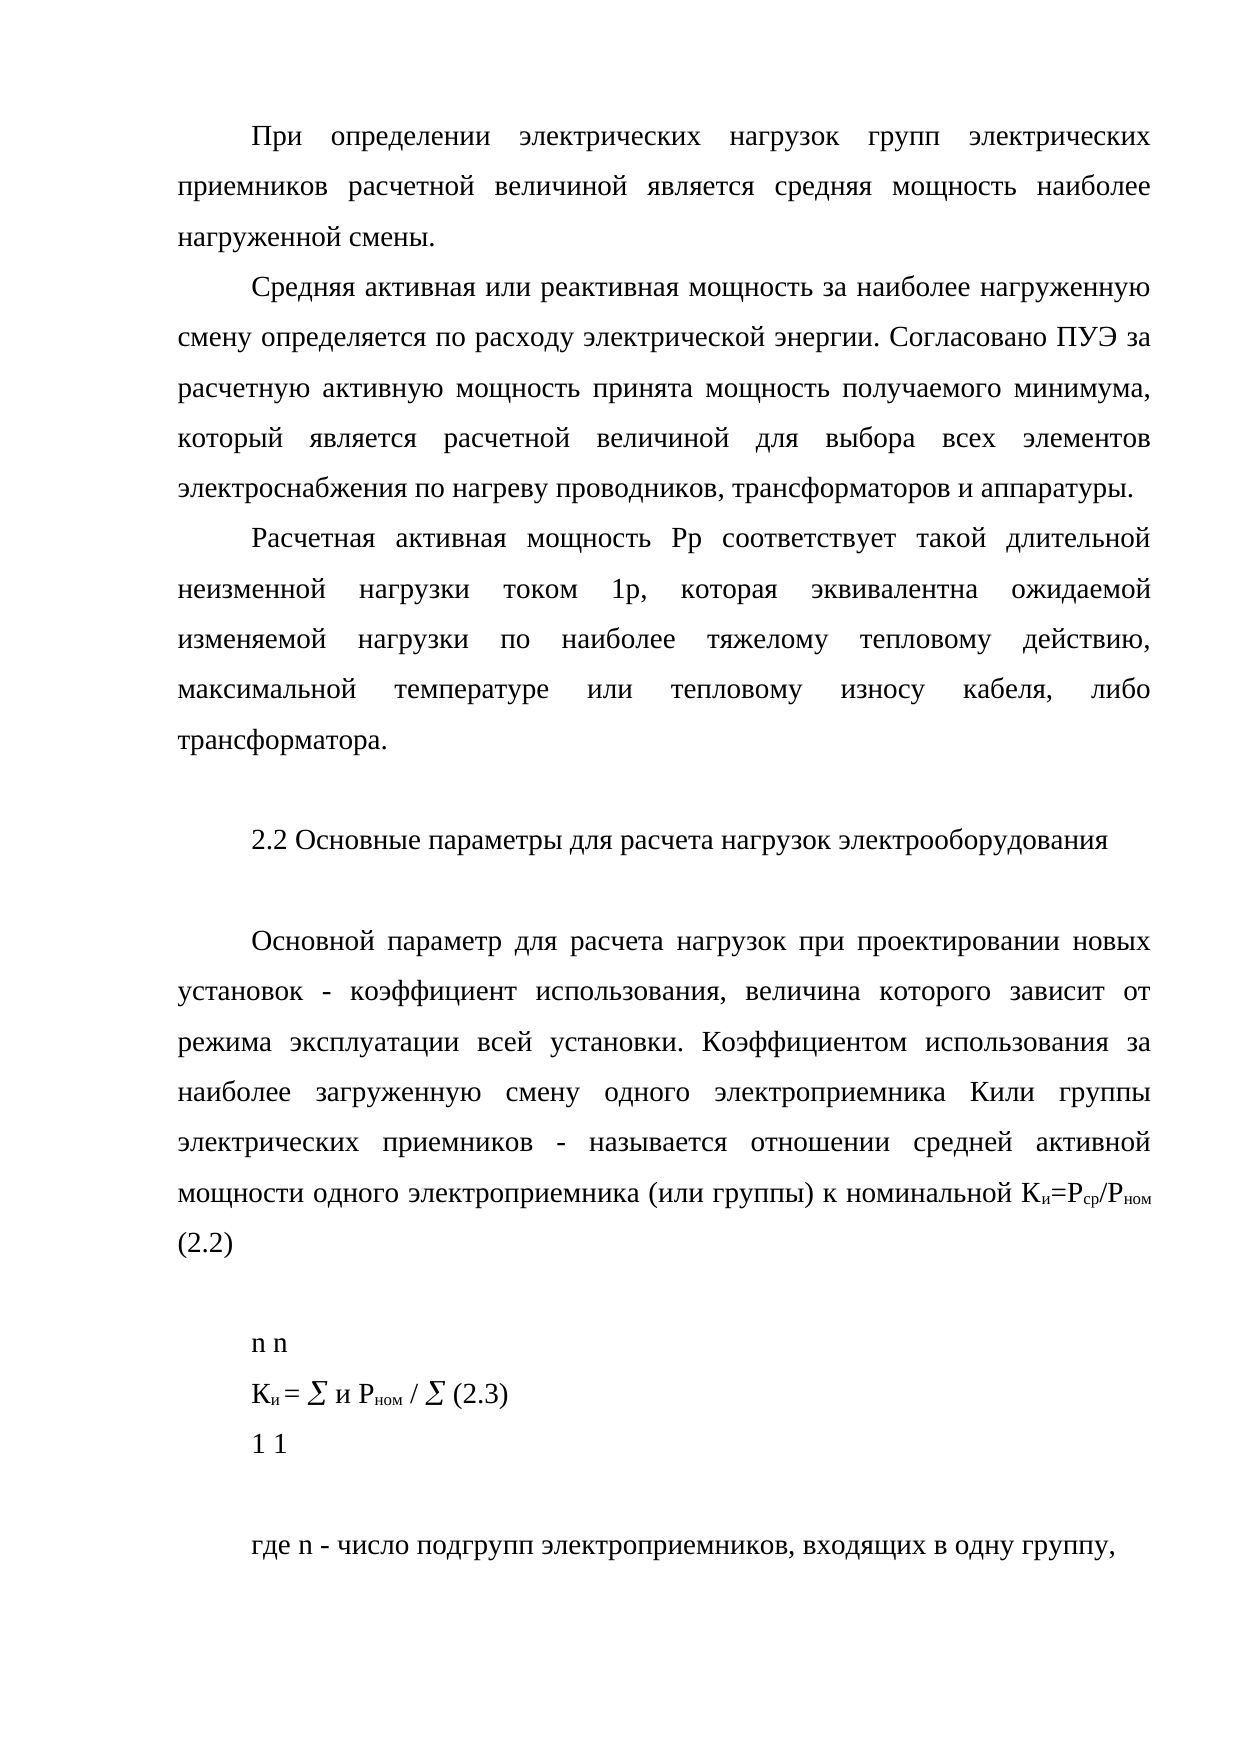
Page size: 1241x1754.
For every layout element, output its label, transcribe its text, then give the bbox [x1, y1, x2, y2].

text 1 1 [177, 1426, 1152, 1460]
text где n - число подгрупп электроприемников, входящих в одну группу, [177, 1527, 1152, 1561]
text Расчетная активная мощность Рр соответствует такой длительной неизменной нагрузки током 1р, которая эквивалентна ожидаемой изменяемой нагрузки по наиболее тяжелому тепловому действию, максимальной температуре или тепловому износу кабеля, либо трансформатора. [177, 521, 1152, 755]
text 2.2 Основные параметры для расчета нагрузок электрооборудования [177, 822, 1152, 856]
text Основной параметр для расчета нагрузок при проектировании новых установок - коэффициент использования, величина которого зависит от режима эксплуатации всей установки. Коэффициентом использования за наиболее загруженную смену одного электроприемника Кили группы электрических приемников - называется отношении средней активной мощности одного электроприемника (или группы) к номинальной Ки=Рср/Рном (2.2) [177, 923, 1152, 1258]
text Ки = и Рном / (2.3) [177, 1376, 1152, 1409]
text При определении электрических нагрузок групп электрических приемников расчетной величиной является средняя мощность наиболее нагруженной смены. [177, 118, 1152, 252]
text n n [177, 1326, 1152, 1359]
text Средняя активная или реактивная мощность за наиболее нагруженную смену определяется по расходу электрической энергии. Согласовано ПУЭ за расчетную активную мощность принята мощность получаемого минимума, который является расчетной величиной для выбора всех элементов электроснабжения по нагреву проводников, трансформаторов и аппаратуры. [177, 269, 1152, 504]
